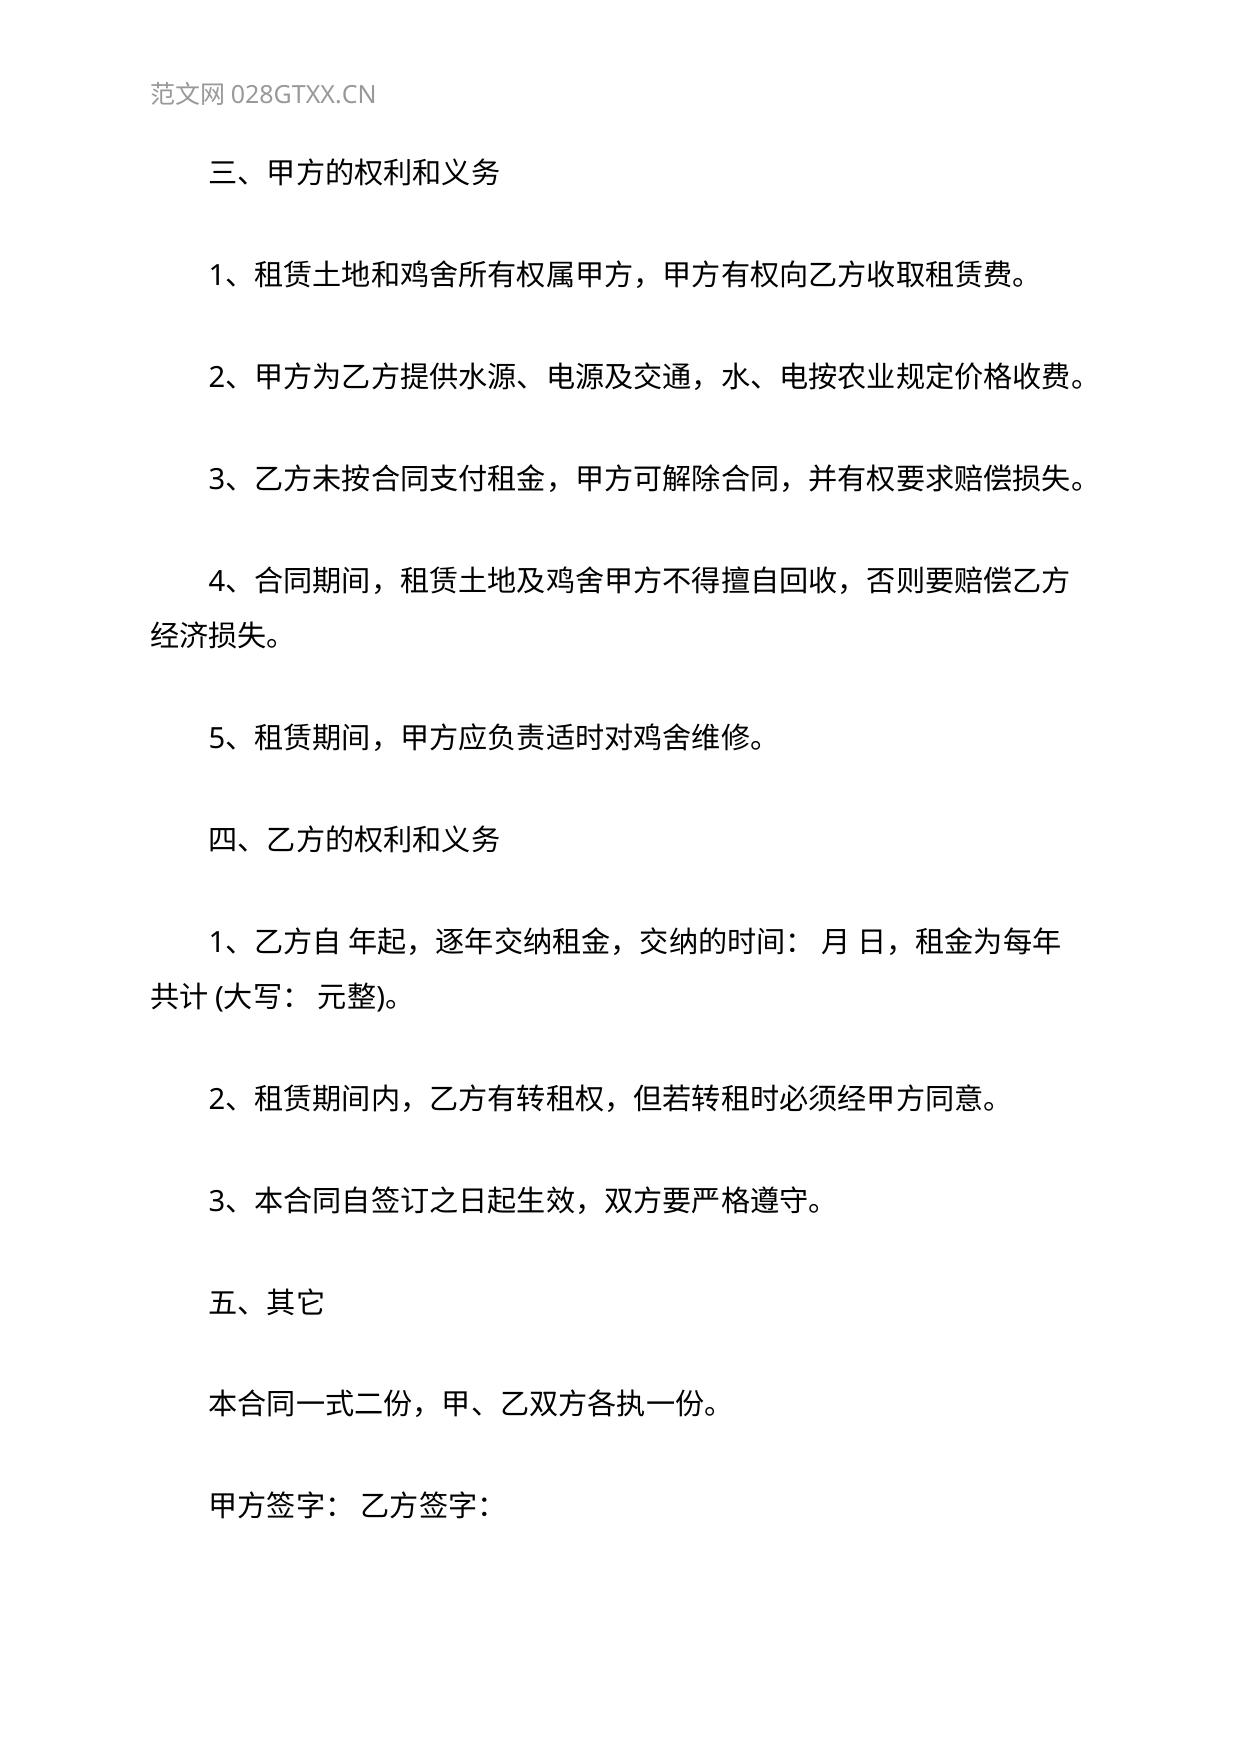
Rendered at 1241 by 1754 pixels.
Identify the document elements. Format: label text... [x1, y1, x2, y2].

text 4、合同期间，租赁土地及鸡舍甲方不得擅自回收，否则要赔偿乙方经济损失。 [150, 558, 1090, 655]
text 1、乙方自 年起，逐年交纳租金，交纳的时间： 月 日，租金为每年共计 (大写： 元整)。 [150, 918, 1090, 1016]
text 本合同一式二份，甲、乙双方各执一份。 [150, 1381, 1090, 1423]
text 5、租赁期间，甲方应负责适时对鸡舍维修。 [150, 714, 1090, 757]
text 五、其它 [150, 1279, 1090, 1321]
text 3、乙方未按合同支付租金，甲方可解除合同，并有权要求赔偿损失。 [150, 456, 1090, 498]
text 1、租赁土地和鸡舍所有权属甲方，甲方有权向乙方收取租赁费。 [150, 252, 1090, 294]
text 甲方签字： 乙方签字： [150, 1483, 1090, 1525]
text 四、乙方的权利和义务 [150, 816, 1090, 859]
text 2、租赁期间内，乙方有转租权，但若转租时必须经甲方同意。 [150, 1075, 1090, 1118]
text 三、甲方的权利和义务 [150, 150, 1090, 192]
text 3、本合同自签订之日起生效，双方要严格遵守。 [150, 1177, 1090, 1219]
text 2、甲方为乙方提供水源、电源及交通，水、电按农业规定价格收费。 [150, 354, 1090, 396]
